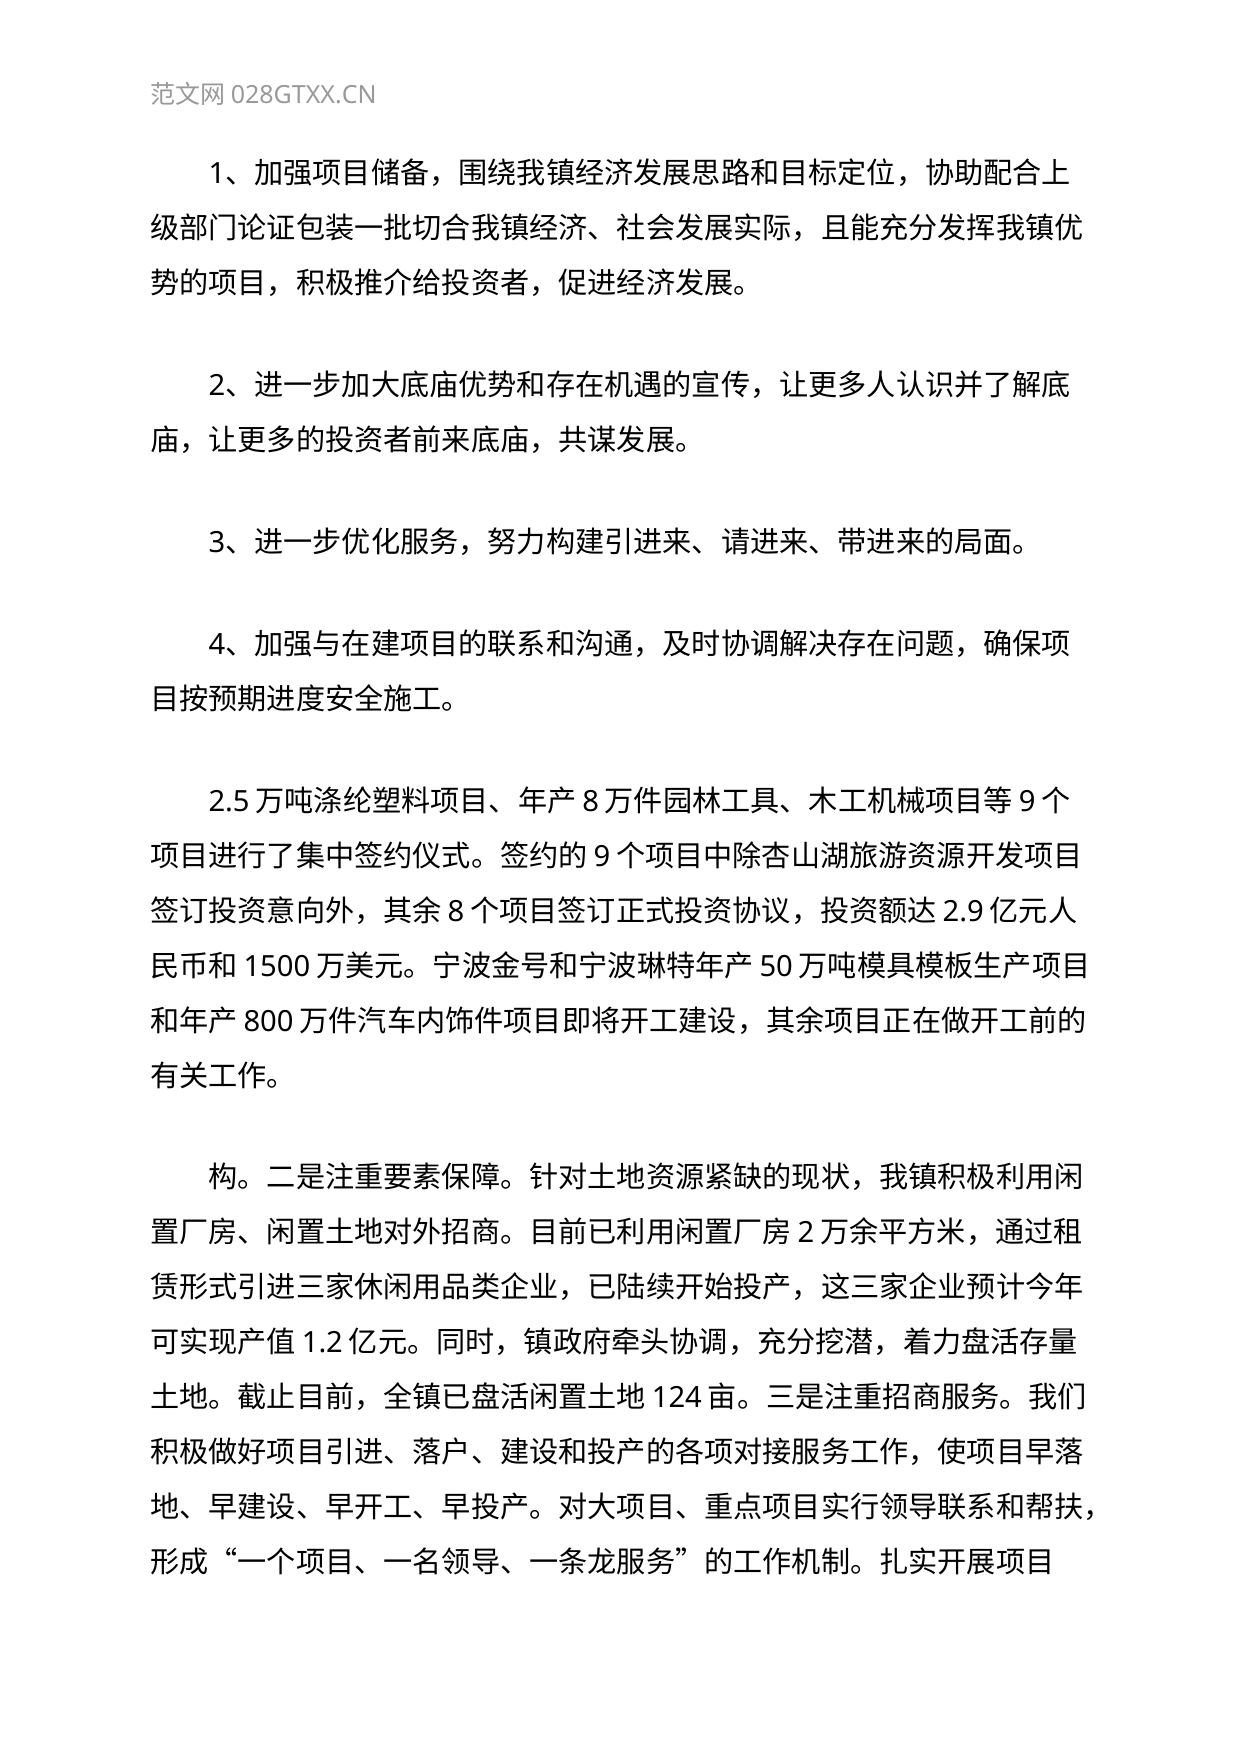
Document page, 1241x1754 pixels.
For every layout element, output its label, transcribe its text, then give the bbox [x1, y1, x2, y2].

text 2、进一步加大底庙优势和存在机遇的宣传，让更多人认识并了解底庙，让更多的投资者前来底庙，共谋发展。 [150, 362, 1090, 459]
text 1、加强项目储备，围绕我镇经济发展思路和目标定位，协助配合上级部门论证包装一批切合我镇经济、社会发展实际，且能充分发挥我镇优势的项目，积极推介给投资者，促进经济发展。 [150, 150, 1090, 302]
text 3、进一步优化服务，努力构建引进来、请进来、带进来的局面。 [150, 518, 1090, 561]
text 4、加强与在建项目的联系和沟通，及时协调解决存在问题，确保项目按预期进度安全施工。 [150, 620, 1090, 718]
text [150, 1154, 1090, 1581]
text 2.5万吨涤纶塑料项目、年产8万件园林工具、木工机械项目等9个项目进行了集中签约仪式。签约的9个项目中除杏山湖旅游资源开发项目签订投资意向外，其余8个项目签订正式投资协议，投资额达2.9亿元人民币和1500万美元。宁波金号和宁波琳特年产50万吨模具模板生产项目和年产800万件汽车内饰件项目即将开工建设，其余项目正在做开工前的有关工作。 [150, 777, 1090, 1094]
